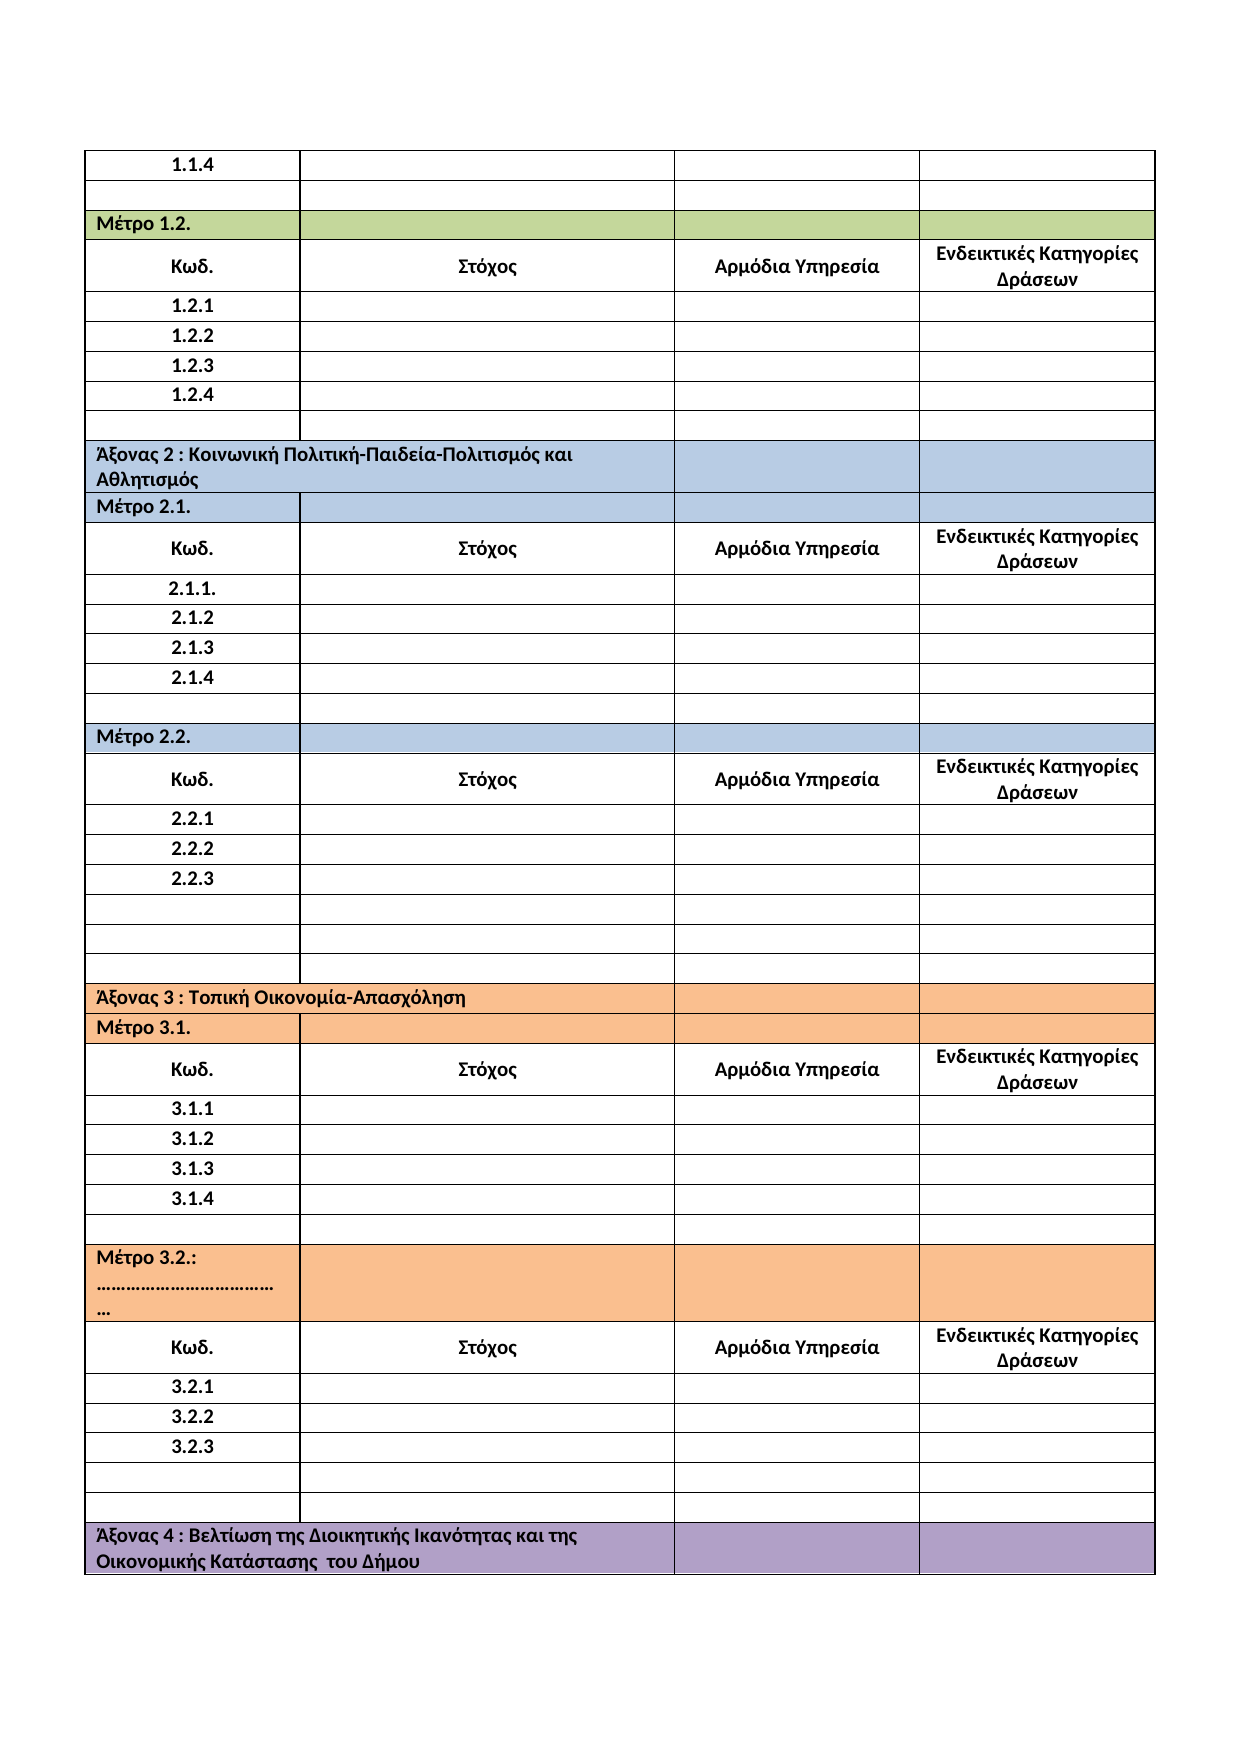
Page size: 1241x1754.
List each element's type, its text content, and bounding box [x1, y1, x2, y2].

table_cell Στόχος [301, 1044, 674, 1094]
table_cell [301, 664, 674, 693]
table_cell [675, 181, 919, 209]
table_cell Στόχος [301, 754, 674, 804]
table_cell [675, 151, 919, 180]
table_cell [675, 634, 919, 663]
table_cell Κωδ. [86, 240, 299, 291]
table_cell [301, 493, 674, 522]
table_cell [920, 1404, 1154, 1432]
table_cell [920, 1493, 1154, 1522]
table_cell [675, 954, 919, 983]
table_cell [675, 925, 919, 953]
table_cell Άξονας 3 : Τοπική Οικονομία-Απασχόληση [86, 984, 674, 1013]
table_cell Στόχος [301, 240, 674, 291]
table_cell [920, 1433, 1154, 1462]
table_cell [675, 1245, 919, 1321]
table_cell [920, 954, 1154, 983]
table_cell [920, 694, 1154, 723]
table_cell [86, 181, 299, 209]
table_cell Ενδεικτικές Κατηγορίες Δράσεων [920, 240, 1154, 291]
table_cell [301, 1463, 674, 1492]
table_cell 1.2.1 [86, 292, 299, 321]
table_cell [920, 1523, 1154, 1573]
table_cell [920, 411, 1154, 440]
table_cell 1.2.3 [86, 352, 299, 381]
table_cell 2.2.3 [86, 865, 299, 894]
table_cell [675, 1523, 919, 1573]
table_cell [675, 865, 919, 894]
table_cell [301, 925, 674, 953]
table_cell [301, 1245, 674, 1321]
table_cell [675, 984, 919, 1013]
table_cell Αρμόδια Υπηρεσία [675, 240, 919, 291]
table_cell Αρμόδια Υπηρεσία [675, 523, 919, 574]
table_cell [920, 634, 1154, 663]
table_cell [301, 835, 674, 864]
table_cell [301, 1215, 674, 1243]
table_cell Στόχος [301, 1322, 674, 1373]
table_cell [920, 181, 1154, 209]
table_cell Μέτρο 2.1. [86, 493, 299, 522]
table_cell [301, 575, 674, 603]
table_cell 3.2.1 [86, 1374, 299, 1402]
table_cell Αρμόδια Υπηρεσία [675, 1044, 919, 1094]
table_cell Μέτρο 3.2.: ………………………………… [86, 1245, 299, 1321]
table_cell 2.1.3 [86, 634, 299, 663]
table_cell [86, 1215, 299, 1243]
table_cell 1.1.4 [86, 151, 299, 180]
table_cell [301, 382, 674, 410]
table_cell [301, 1433, 674, 1462]
table_cell [301, 895, 674, 923]
table_cell [920, 1096, 1154, 1124]
table_cell 2.1.2 [86, 605, 299, 633]
table_cell 3.1.4 [86, 1185, 299, 1214]
table_cell [301, 292, 674, 321]
table_cell [301, 1404, 674, 1432]
table_cell [920, 382, 1154, 410]
table_cell [920, 605, 1154, 633]
table_cell [675, 382, 919, 410]
table_cell Άξονας 4 : Βελτίωση της Διοικητικής Ικανότητας και της Οικονομικής Κατάστασης του Δήμου [86, 1523, 674, 1573]
table_cell 1.2.4 [86, 382, 299, 410]
table_cell Αρμόδια Υπηρεσία [675, 1322, 919, 1373]
table_cell [920, 1155, 1154, 1184]
table_cell [86, 1493, 299, 1522]
table_cell [301, 211, 674, 239]
table_cell [301, 724, 674, 752]
table_cell [675, 605, 919, 633]
table_cell [301, 322, 674, 351]
table_cell [920, 493, 1154, 522]
table_cell [675, 835, 919, 864]
table_cell 2.2.2 [86, 835, 299, 864]
table_cell [920, 352, 1154, 381]
table_cell 3.2.3 [86, 1433, 299, 1462]
table_cell [675, 411, 919, 440]
table_cell 3.1.2 [86, 1125, 299, 1154]
table_cell [920, 1215, 1154, 1243]
table_cell [301, 1096, 674, 1124]
table_cell 3.2.2 [86, 1404, 299, 1432]
table_cell [675, 1185, 919, 1214]
table_cell Κωδ. [86, 1322, 299, 1373]
table_cell [920, 724, 1154, 752]
table_cell [920, 151, 1154, 180]
table_cell [86, 954, 299, 983]
table_cell [920, 1374, 1154, 1402]
table_cell [86, 895, 299, 923]
table_cell Κωδ. [86, 1044, 299, 1094]
table_cell Ενδεικτικές Κατηγορίες Δράσεων [920, 523, 1154, 574]
table_cell [675, 1404, 919, 1432]
table_cell [301, 954, 674, 983]
table_cell [920, 322, 1154, 351]
table_cell [86, 411, 299, 440]
table_cell Αρμόδια Υπηρεσία [675, 754, 919, 804]
table_cell [301, 1125, 674, 1154]
table_cell [301, 605, 674, 633]
table_cell [920, 925, 1154, 953]
table_cell [675, 1433, 919, 1462]
table_cell [301, 151, 674, 180]
table_cell 3.1.3 [86, 1155, 299, 1184]
table_cell [675, 895, 919, 923]
table_cell [301, 865, 674, 894]
table_cell [301, 805, 674, 834]
table_cell [675, 1096, 919, 1124]
table_cell Ενδεικτικές Κατηγορίες Δράσεων [920, 1044, 1154, 1094]
table_cell [301, 352, 674, 381]
table_cell [920, 1245, 1154, 1321]
table_cell [920, 835, 1154, 864]
table_cell [920, 805, 1154, 834]
table_cell [675, 575, 919, 603]
table_cell Στόχος [301, 523, 674, 574]
table_cell [920, 1014, 1154, 1043]
table_cell Μέτρο 1.2. [86, 211, 299, 239]
table_cell Κωδ. [86, 523, 299, 574]
table_cell Μέτρο 3.1. [86, 1014, 299, 1043]
table_cell [675, 1155, 919, 1184]
table_cell [301, 1185, 674, 1214]
table_cell [920, 575, 1154, 603]
table_cell [920, 441, 1154, 492]
table_cell [301, 181, 674, 209]
table_cell [920, 211, 1154, 239]
table_cell 2.1.4 [86, 664, 299, 693]
table_cell [920, 292, 1154, 321]
table_cell [920, 1463, 1154, 1492]
table_cell [86, 1463, 299, 1492]
table_cell [301, 694, 674, 723]
table_cell [675, 694, 919, 723]
table_cell 2.2.1 [86, 805, 299, 834]
table_cell [86, 925, 299, 953]
table_cell [301, 634, 674, 663]
table_cell Ενδεικτικές Κατηγορίες Δράσεων [920, 1322, 1154, 1373]
table_cell [675, 352, 919, 381]
table_cell [675, 493, 919, 522]
table_cell [920, 895, 1154, 923]
table_cell [301, 1374, 674, 1402]
table_cell [675, 805, 919, 834]
table_cell [86, 694, 299, 723]
table_cell [301, 411, 674, 440]
table_cell [301, 1014, 674, 1043]
table_cell [920, 664, 1154, 693]
table_cell 1.2.2 [86, 322, 299, 351]
table_cell [675, 441, 919, 492]
table_cell [675, 664, 919, 693]
table_cell 2.1.1. [86, 575, 299, 603]
table_cell 3.1.1 [86, 1096, 299, 1124]
table_cell [675, 1215, 919, 1243]
table_cell Κωδ. [86, 754, 299, 804]
table_cell [675, 292, 919, 321]
table_cell [920, 1125, 1154, 1154]
table_cell [920, 1185, 1154, 1214]
table_cell Μέτρο 2.2. [86, 724, 299, 752]
table_cell [675, 211, 919, 239]
table_cell [675, 1014, 919, 1043]
table_cell [675, 1463, 919, 1492]
table_cell [301, 1155, 674, 1184]
table_cell Ενδεικτικές Κατηγορίες Δράσεων [920, 754, 1154, 804]
table_cell [920, 984, 1154, 1013]
table_cell [675, 322, 919, 351]
table_cell [301, 1493, 674, 1522]
table_cell [675, 1125, 919, 1154]
table_cell Άξονας 2 : Κοινωνική Πολιτική-Παιδεία-Πολιτισμός και Αθλητισμός [86, 441, 674, 492]
table_cell [675, 724, 919, 752]
table_cell [675, 1374, 919, 1402]
table_cell [675, 1493, 919, 1522]
table_cell [920, 865, 1154, 894]
